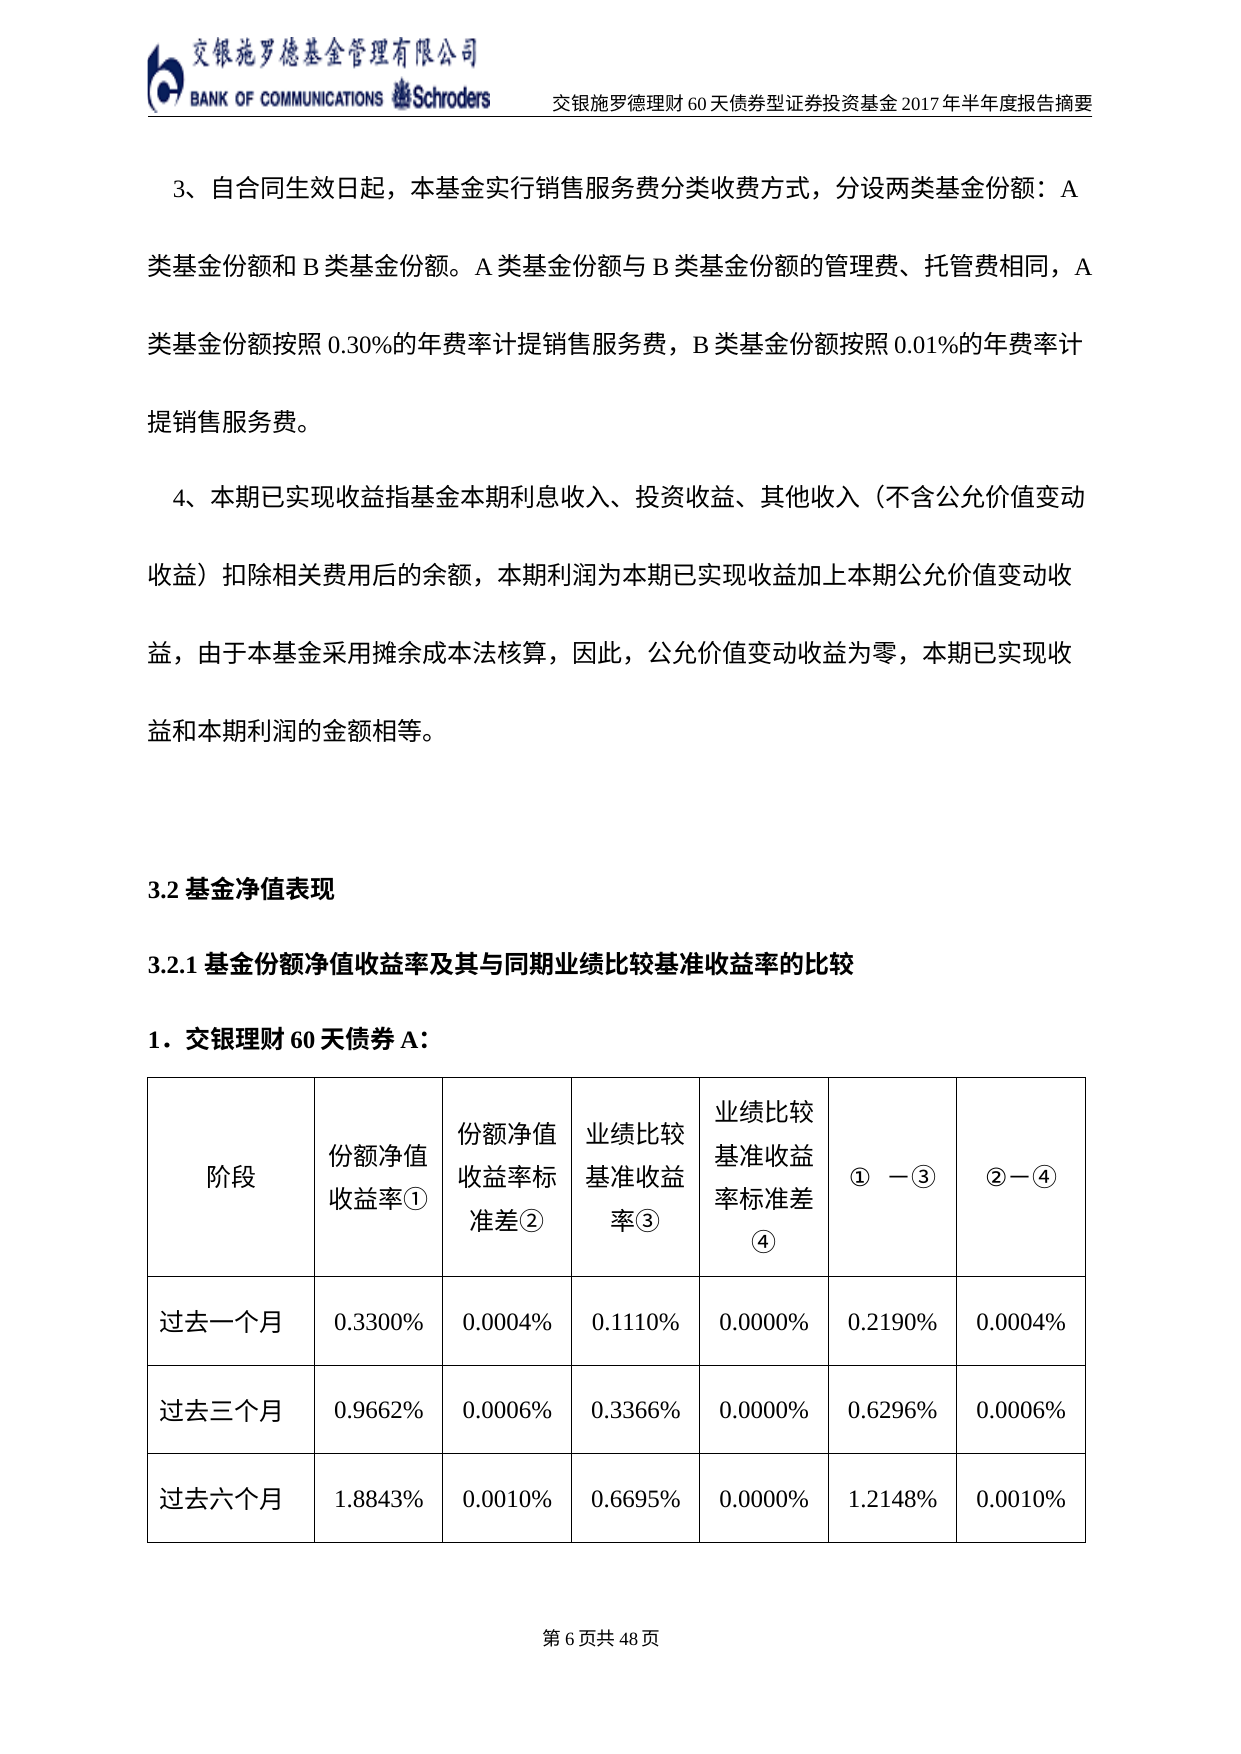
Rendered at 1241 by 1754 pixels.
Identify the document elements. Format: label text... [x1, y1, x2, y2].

text 3、自合同生效日起，本基金实行销售服务费分类收费方式，分设两类基金份额：A类基金份额和B类基金份额。A类基金份额与B类基金份额的管理费、托管费相同，A类基金份额按照0.30%的年费率计提销售服务费，B类基金份额按照0.01%的年费率计提销售服务费。 [148, 154, 1092, 453]
table_cell 0.3300% [315, 1277, 442, 1365]
table_header －③ [829, 1078, 956, 1276]
text 4、本期已实现收益指基金本期利息收入、投资收益、其他收入（不含公允价值变动收益）扣除相关费用后的余额，本期利润为本期已实现收益加上本期公允价值变动收益，由于本基金采用摊余成本法核算，因此，公允价值变动收益为零，本期已实现收益和本期利润的金额相等。 [148, 463, 1092, 762]
table_cell 1.2148% [829, 1454, 956, 1542]
table_cell 0.0010% [443, 1454, 571, 1542]
table_cell 过去一个月 [148, 1277, 314, 1365]
table_cell 0.9662% [315, 1366, 442, 1453]
table_header 份额净值收益率标准差② [443, 1078, 571, 1276]
table_cell 0.0004% [443, 1277, 571, 1365]
table_cell 0.2190% [829, 1277, 956, 1365]
table_header ②－④ [957, 1078, 1085, 1276]
table_cell 0.1110% [572, 1277, 699, 1365]
table_header 份额净值收益率① [315, 1078, 442, 1276]
table_cell 0.0000% [700, 1366, 828, 1453]
table_cell 1.8843% [315, 1454, 442, 1542]
table_cell 0.0006% [957, 1366, 1085, 1453]
table_cell 过去三个月 [148, 1366, 314, 1453]
text 3.2.1 基金份额净值收益率及其与同期业绩比较基准收益率的比较 [148, 930, 1092, 995]
text 1．交银理财60天债券A： [148, 1005, 1092, 1070]
table_cell 0.0000% [700, 1277, 828, 1365]
table_header 业绩比较基准收益率③ [572, 1078, 699, 1276]
picture [147, 37, 490, 113]
table_header 业绩比较基准收益率标准差④ [700, 1078, 828, 1276]
table_cell 0.6296% [829, 1366, 956, 1453]
table_cell 0.0006% [443, 1366, 571, 1453]
table_cell 0.6695% [572, 1454, 699, 1542]
table_cell 0.3366% [572, 1366, 699, 1453]
table_cell 0.0010% [957, 1454, 1085, 1542]
table_header 阶段 [148, 1078, 314, 1276]
table_cell 过去六个月 [148, 1454, 314, 1542]
table_cell 0.0004% [957, 1277, 1085, 1365]
table_cell 0.0000% [700, 1454, 828, 1542]
subtitle 3.2 基金净值表现 [148, 855, 1092, 920]
